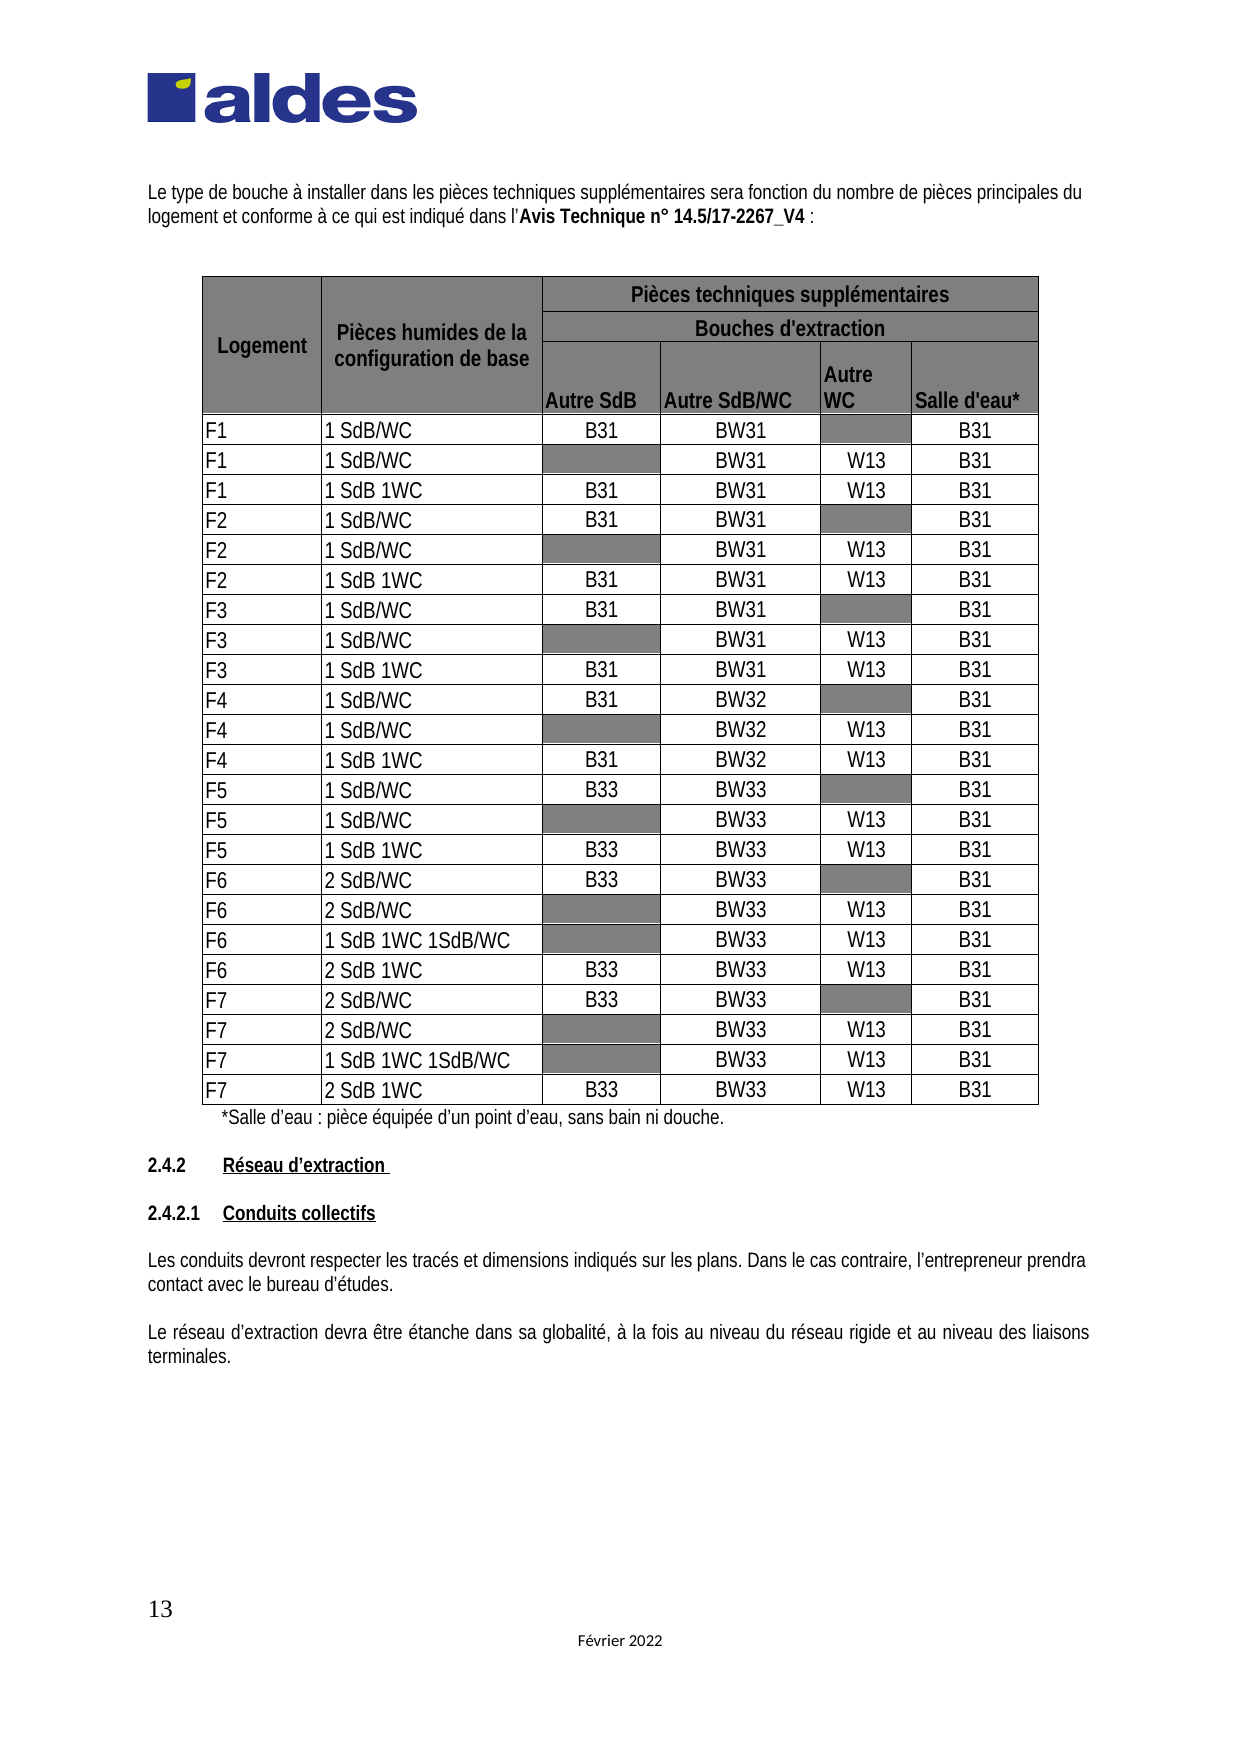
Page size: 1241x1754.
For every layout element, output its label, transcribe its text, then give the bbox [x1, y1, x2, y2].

table_cell 1 SdB 1WC 1SdB/WC [322, 1045, 542, 1073]
table_cell BW31 [661, 475, 820, 503]
table_cell [821, 595, 911, 623]
table_cell B31 [912, 985, 1038, 1013]
table_cell BW33 [661, 925, 820, 953]
table_cell BW33 [661, 985, 820, 1013]
table_cell B31 [912, 835, 1038, 863]
table_cell 2 SdB 1WC [322, 1075, 542, 1103]
table_cell F7 [203, 1045, 321, 1073]
table_cell [543, 805, 660, 833]
table_cell BW33 [661, 835, 820, 863]
table_cell W13 [821, 955, 911, 983]
table_cell W13 [821, 745, 911, 773]
table_cell B31 [543, 655, 660, 683]
table_cell [543, 625, 660, 653]
table_cell 1 SdB 1WC [322, 745, 542, 773]
table_cell B33 [543, 1075, 660, 1103]
table_cell BW31 [661, 565, 820, 593]
table_cell B31 [912, 535, 1038, 563]
table_cell W13 [821, 445, 911, 473]
table_cell W13 [821, 1045, 911, 1073]
table_cell B31 [543, 505, 660, 533]
table_cell B33 [543, 835, 660, 863]
table_cell B31 [912, 1015, 1038, 1043]
table_cell B31 [543, 565, 660, 593]
table_cell BW33 [661, 865, 820, 893]
table_cell B31 [543, 475, 660, 503]
table_cell F1 [203, 415, 321, 443]
table_cell B31 [912, 1045, 1038, 1073]
table_cell W13 [821, 1075, 911, 1103]
table_cell 1 SdB/WC [322, 535, 542, 563]
table_cell 1 SdB/WC [322, 505, 542, 533]
table_cell [543, 445, 660, 473]
table_cell F6 [203, 955, 321, 983]
table_cell B33 [543, 775, 660, 803]
table_cell B31 [912, 955, 1038, 983]
table_cell [821, 415, 911, 443]
table_cell 2 SdB/WC [322, 985, 542, 1013]
table_cell 1 SdB 1WC [322, 565, 542, 593]
table_cell W13 [821, 535, 911, 563]
text Le type de bouche à installer dans les pièces techniques supplémentaires sera fonction du nombre de pièces principales du logement et conforme à ce qui est indiqué dans l’Avis Technique n° 14.5/17-2267_V4 : [148, 180, 1093, 228]
table_cell 1 SdB/WC [322, 595, 542, 623]
table_cell BW31 [661, 415, 820, 443]
table_cell B33 [543, 985, 660, 1013]
table_cell BW33 [661, 895, 820, 923]
table_cell [821, 685, 911, 713]
table_cell F7 [203, 985, 321, 1013]
table_cell BW33 [661, 805, 820, 833]
table_cell W13 [821, 655, 911, 683]
table_cell W13 [821, 625, 911, 653]
table_cell B31 [912, 925, 1038, 953]
table_cell F3 [203, 625, 321, 653]
table_cell 1 SdB 1WC 1SdB/WC [322, 925, 542, 953]
table_cell F6 [203, 895, 321, 923]
table_cell [821, 775, 911, 803]
table_cell [543, 1045, 660, 1073]
table_cell BW33 [661, 775, 820, 803]
table_cell 1 SdB 1WC [322, 475, 542, 503]
table_cell 1 SdB/WC [322, 445, 542, 473]
table_cell [821, 505, 911, 533]
table_cell F2 [203, 505, 321, 533]
table_cell B31 [912, 685, 1038, 713]
table_cell B31 [543, 595, 660, 623]
table_cell 1 SdB/WC [322, 685, 542, 713]
table_cell 2 SdB/WC [322, 865, 542, 893]
table_cell F5 [203, 835, 321, 863]
table_cell F6 [203, 925, 321, 953]
table_cell 1 SdB/WC [322, 775, 542, 803]
table_cell B31 [912, 655, 1038, 683]
table_cell 2 SdB 1WC [322, 955, 542, 983]
table_cell B31 [912, 715, 1038, 743]
picture [147, 73, 417, 123]
table_cell B31 [543, 685, 660, 713]
table_cell [543, 1015, 660, 1043]
table_cell F3 [203, 595, 321, 623]
table_cell F2 [203, 565, 321, 593]
table_cell W13 [821, 565, 911, 593]
table_cell B31 [912, 475, 1038, 503]
table_cell 1 SdB 1WC [322, 655, 542, 683]
table_header Pièces techniques supplémentaires [543, 277, 1038, 311]
table_cell B31 [912, 865, 1038, 893]
table_cell B31 [912, 445, 1038, 473]
text Les conduits devront respecter les tracés et dimensions indiqués sur les plans. Dans le cas contraire, l’entrepreneur prendra contact avec le bureau d’études. [148, 1248, 1093, 1296]
table_cell [821, 865, 911, 893]
table_cell F5 [203, 775, 321, 803]
table_cell W13 [821, 475, 911, 503]
table_cell W13 [821, 925, 911, 953]
list Conduits collectifs [148, 1200, 1093, 1224]
table_cell 1 SdB/WC [322, 715, 542, 743]
table_cell W13 [821, 1015, 911, 1043]
table_header Logement [203, 277, 321, 413]
table_cell Autre SdB/WC [661, 342, 820, 413]
table_cell B31 [543, 415, 660, 443]
table_cell B31 [912, 565, 1038, 593]
table_cell BW33 [661, 955, 820, 983]
table_cell F1 [203, 475, 321, 503]
table_cell F4 [203, 715, 321, 743]
table_cell BW31 [661, 625, 820, 653]
table_cell BW32 [661, 715, 820, 743]
table_cell Autre WC [821, 342, 911, 413]
table_cell B31 [912, 745, 1038, 773]
table_cell F4 [203, 745, 321, 773]
table_cell F4 [203, 685, 321, 713]
table_cell Autre SdB [543, 342, 660, 413]
table_cell BW31 [661, 655, 820, 683]
table_cell B31 [912, 505, 1038, 533]
table_cell W13 [821, 715, 911, 743]
table_cell F2 [203, 535, 321, 563]
table_cell F7 [203, 1015, 321, 1043]
table_cell BW32 [661, 745, 820, 773]
table_cell B31 [912, 1075, 1038, 1103]
table_cell BW31 [661, 505, 820, 533]
table_cell [543, 715, 660, 743]
text *Salle d’eau : pièce équipée d’un point d’eau, sans bain ni douche. [148, 1104, 1093, 1128]
table_cell B33 [543, 865, 660, 893]
text Réseau d’extraction [148, 1152, 1093, 1176]
table_cell BW31 [661, 535, 820, 563]
table_cell BW31 [661, 445, 820, 473]
table_cell F1 [203, 445, 321, 473]
table_cell F3 [203, 655, 321, 683]
table_cell [543, 535, 660, 563]
table_cell BW31 [661, 595, 820, 623]
table_cell W13 [821, 895, 911, 923]
table_cell B33 [543, 955, 660, 983]
table_cell Bouches d'extraction [543, 312, 1038, 341]
table_cell 2 SdB/WC [322, 895, 542, 923]
table_cell B31 [912, 415, 1038, 443]
table_cell 1 SdB 1WC [322, 835, 542, 863]
table_cell Salle d'eau* [912, 342, 1038, 413]
table_cell F6 [203, 865, 321, 893]
table_cell BW33 [661, 1045, 820, 1073]
table_header Pièces humides de la configuration de base [322, 277, 542, 413]
table_cell [821, 985, 911, 1013]
table_cell W13 [821, 805, 911, 833]
table_cell B31 [912, 805, 1038, 833]
table_cell F5 [203, 805, 321, 833]
table_cell B31 [912, 775, 1038, 803]
table_cell [543, 895, 660, 923]
table_cell BW33 [661, 1015, 820, 1043]
table_cell 1 SdB/WC [322, 805, 542, 833]
table_cell BW32 [661, 685, 820, 713]
table_cell 1 SdB/WC [322, 625, 542, 653]
table_cell B31 [912, 895, 1038, 923]
table_cell B31 [912, 595, 1038, 623]
table_cell [543, 925, 660, 953]
table_cell BW33 [661, 1075, 820, 1103]
table_cell 2 SdB/WC [322, 1015, 542, 1043]
table_cell B31 [912, 625, 1038, 653]
table_cell 1 SdB/WC [322, 415, 542, 443]
table_cell B31 [543, 745, 660, 773]
text Le réseau d’extraction devra être étanche dans sa globalité, à la fois au niveau du réseau rigide et au niveau des liaisons terminales. [148, 1320, 1093, 1368]
table_cell F7 [203, 1075, 321, 1103]
table_cell W13 [821, 835, 911, 863]
